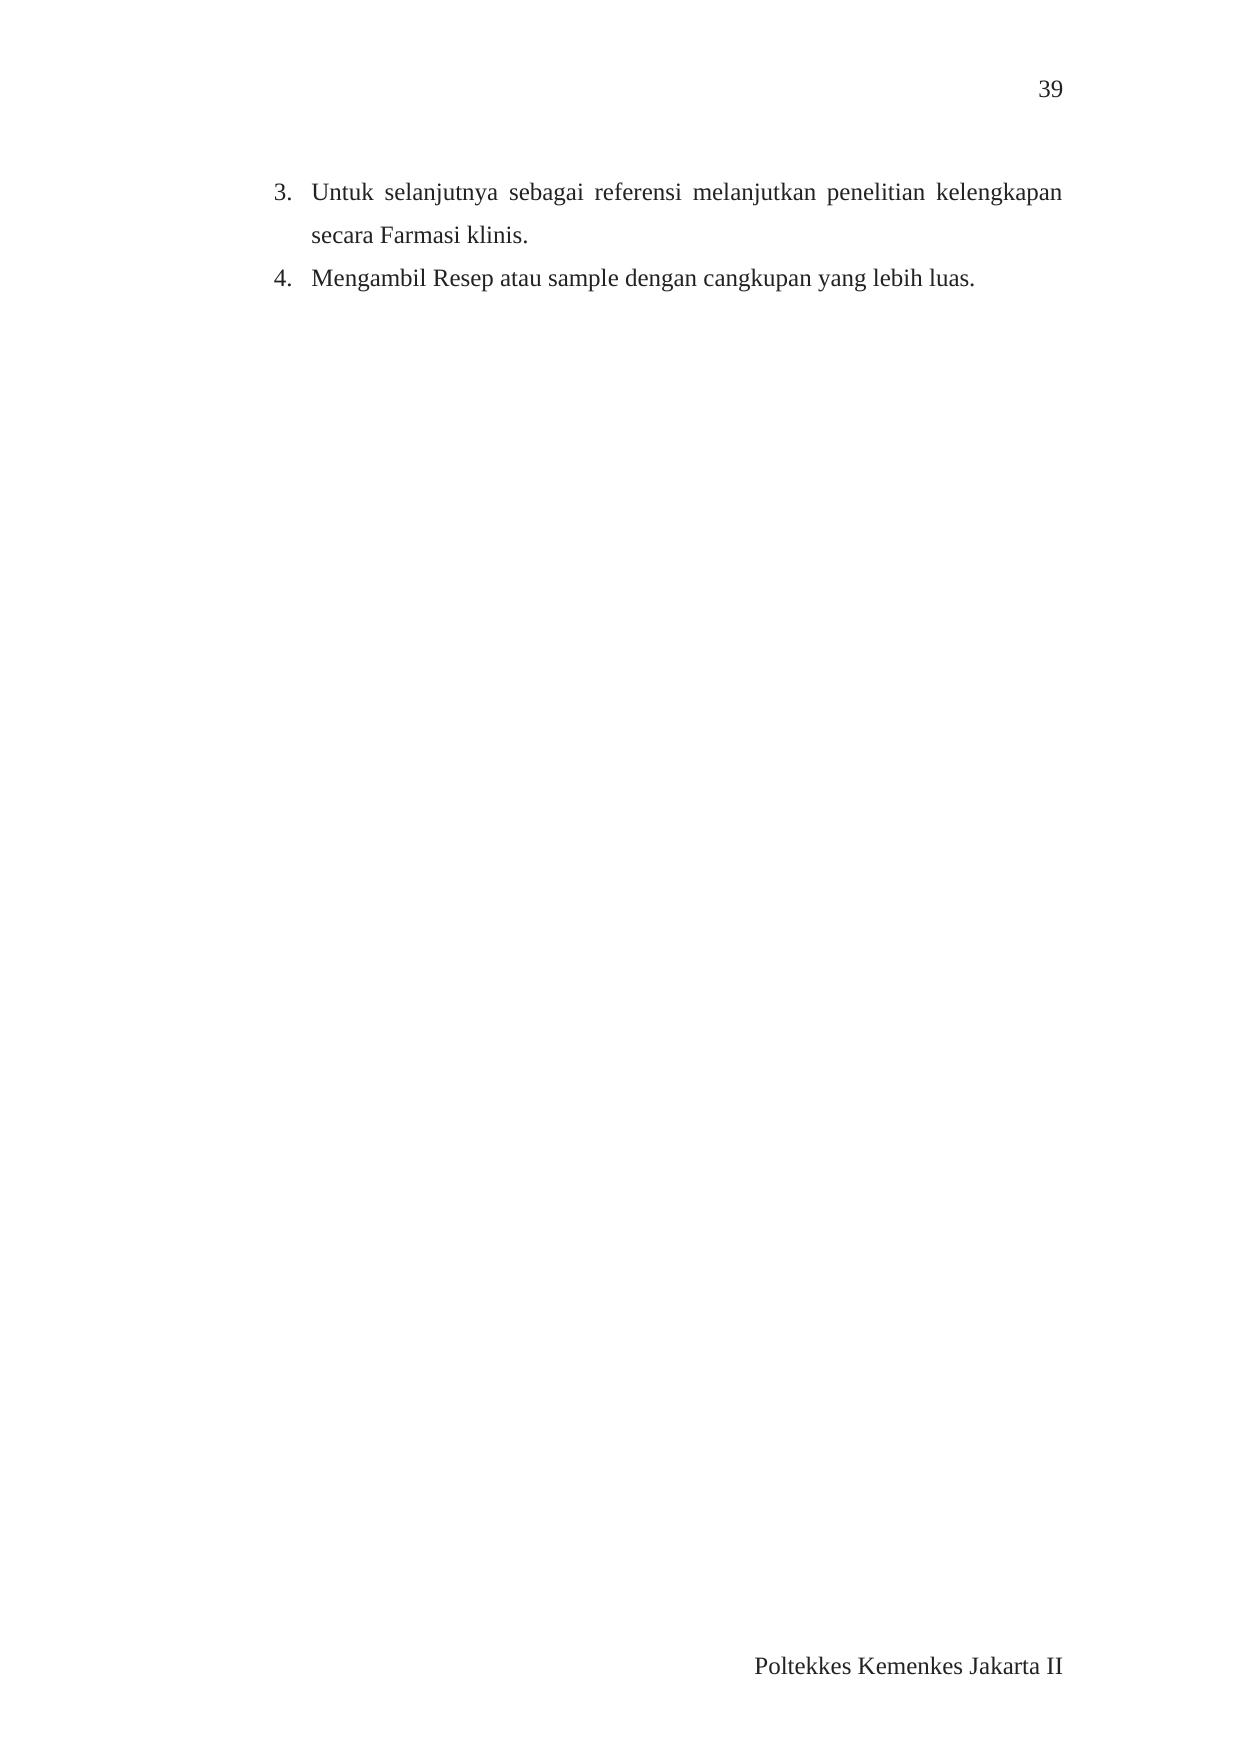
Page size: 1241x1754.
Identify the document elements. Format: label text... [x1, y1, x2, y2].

list Mengambil Resep atau sample dengan cangkupan yang lebih luas. [274, 263, 1063, 292]
list Untuk selanjutnya sebagai referensi melanjutkan penelitian kelengkapan secara Farmasi klinis. [274, 177, 1063, 249]
